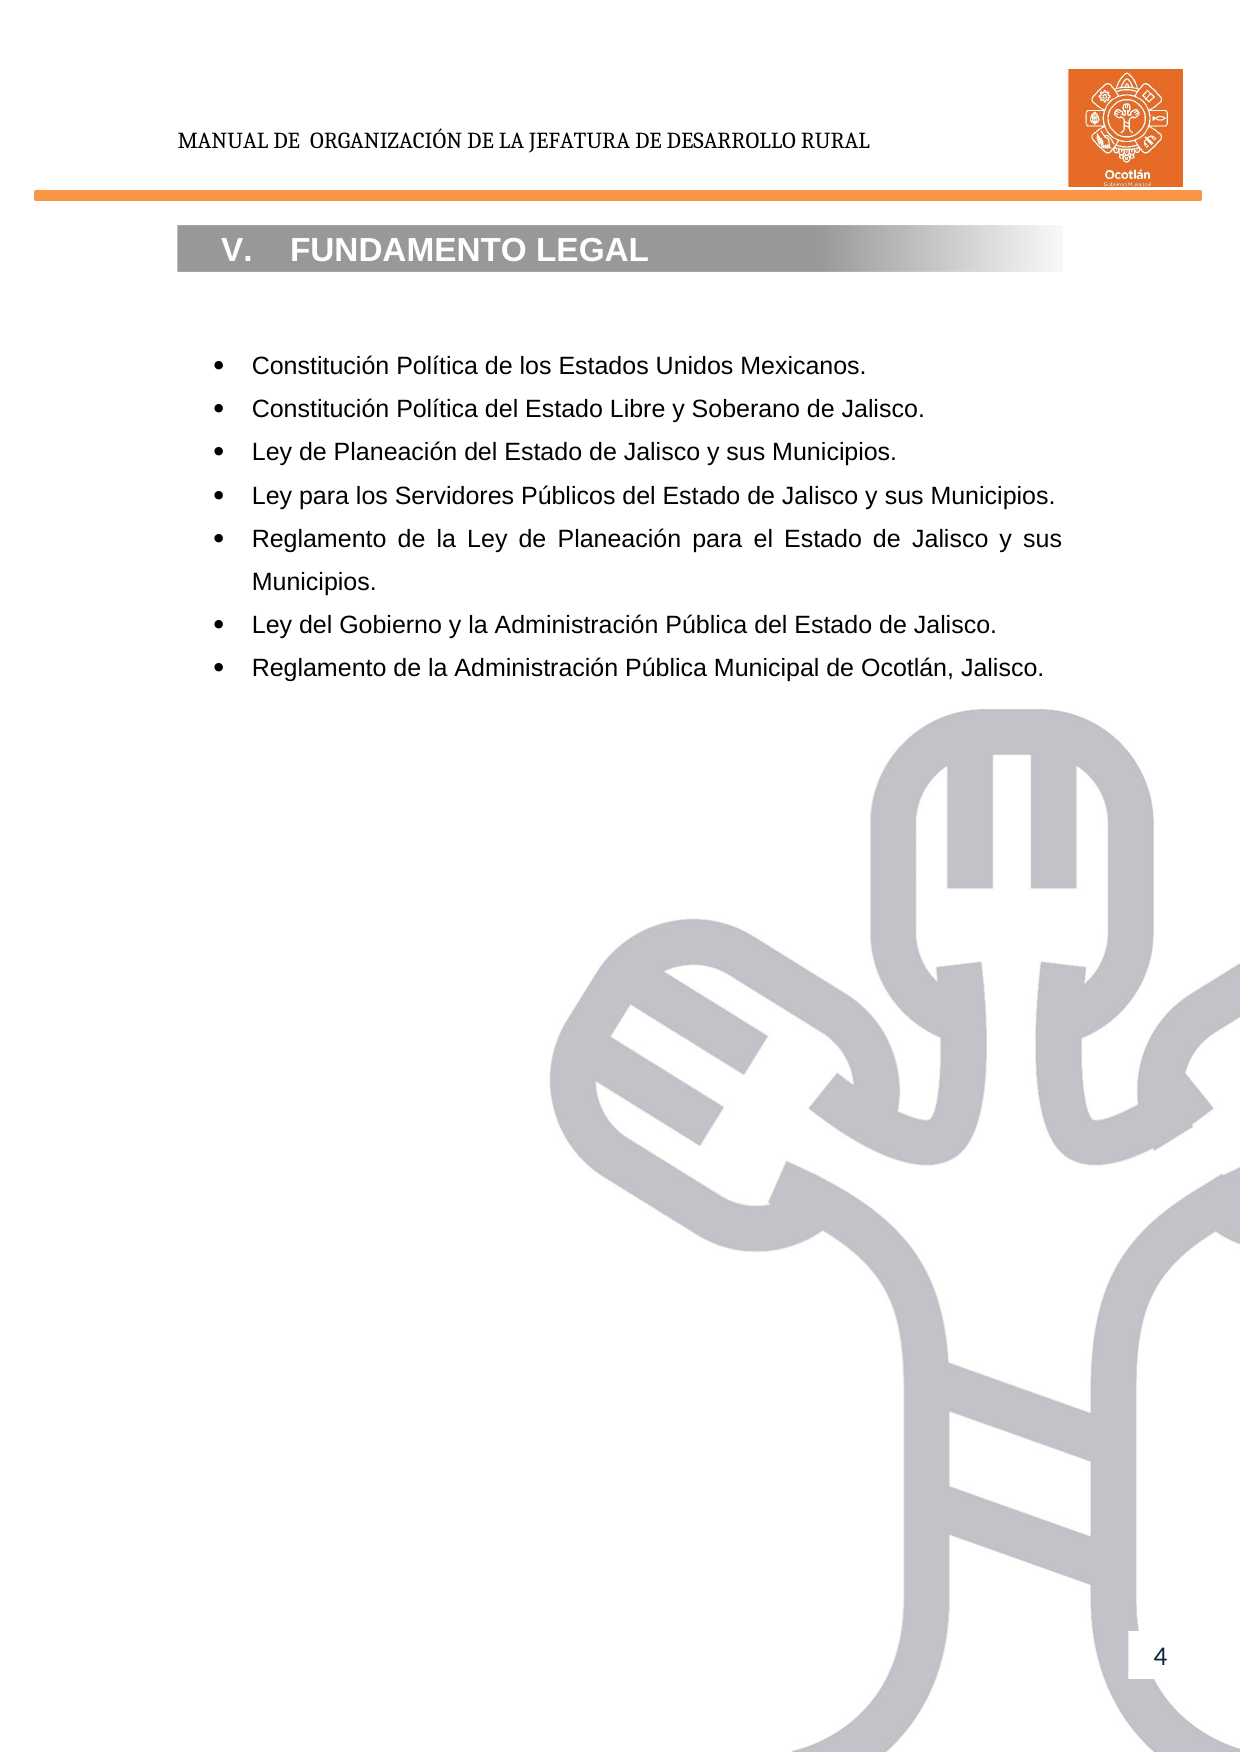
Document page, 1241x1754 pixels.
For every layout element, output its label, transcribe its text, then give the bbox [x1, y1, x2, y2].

list Constitución Política de los Estados Unidos Mexicanos. [214, 351, 1063, 380]
picture [1067, 69, 1183, 185]
picture [177, 225, 1063, 272]
list Reglamento de la Ley de Planeación para el Estado de Jalisco y sus Municipios. [214, 524, 1063, 596]
picture [402, 667, 1240, 1752]
list Ley para los Servidores Públicos del Estado de Jalisco y sus Municipios. [214, 481, 1063, 509]
list Constitución Política del Estado Libre y Soberano de Jalisco. [214, 394, 1063, 423]
list FUNDAMENTO LEGAL [252, 230, 1063, 268]
list Ley del Gobierno y la Administración Pública del Estado de Jalisco. [214, 610, 1063, 639]
list Ley de Planeación del Estado de Jalisco y sus Municipios. [214, 437, 1063, 466]
list Reglamento de la Administración Pública Municipal de Ocotlán, Jalisco. [214, 653, 1063, 682]
